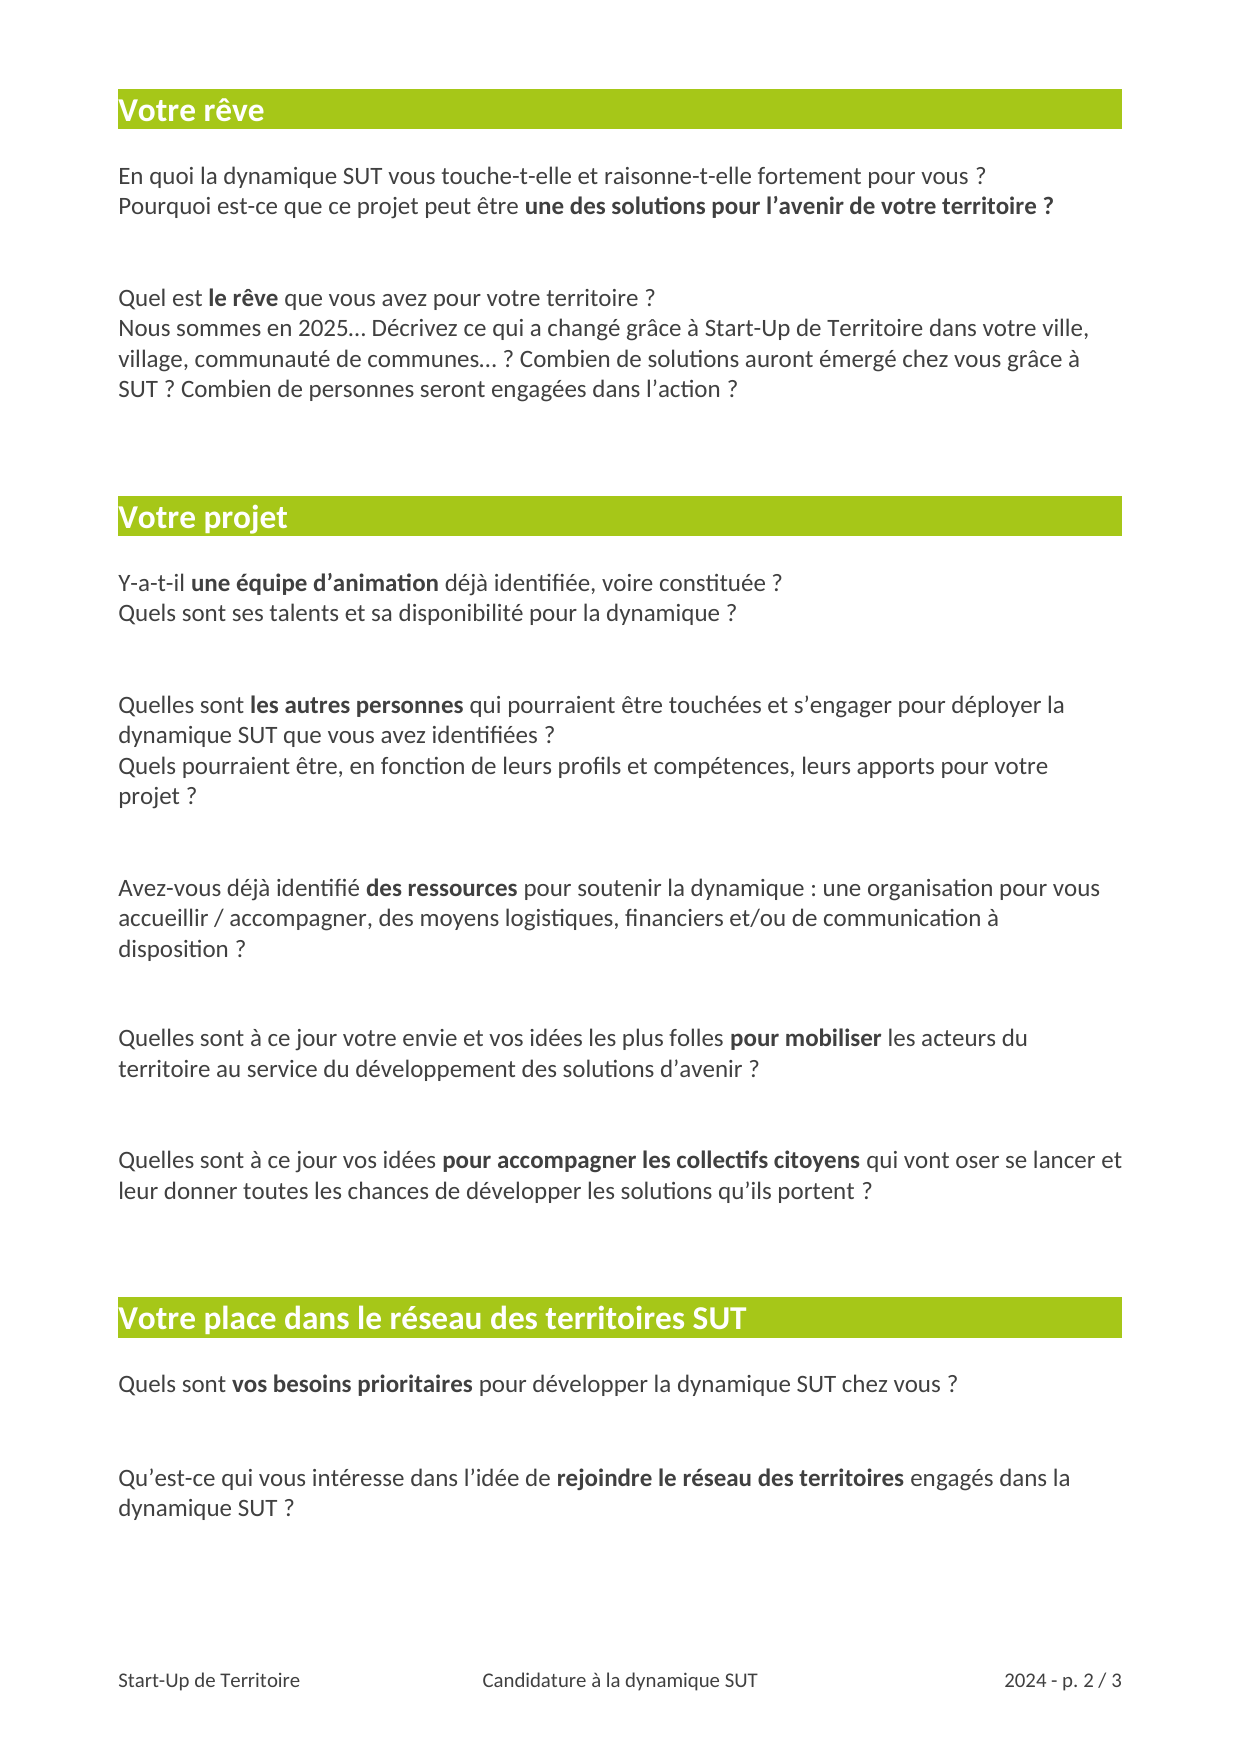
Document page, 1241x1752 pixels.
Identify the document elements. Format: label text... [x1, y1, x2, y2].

text Quelles sont à ce jour votre envie et vos idées les plus folles pour mobiliser les acteurs du territoire au service du développement des solutions d’avenir ? [118, 1022, 1122, 1083]
text Votre place dans le réseau des territoires SUT [118, 1297, 1122, 1338]
text Quelles sont à ce jour vos idées pour accompagner les collectifs citoyens qui vont oser se lancer et leur donner toutes les chances de développer les solutions qu’ils portent ? [118, 1144, 1122, 1205]
text Y-a-t-il une équipe d’animation déjà identifiée, voire constituée ? [118, 567, 1122, 597]
text Votre rêve [118, 89, 1122, 129]
text Avez-vous déjà identifié des ressources pour soutenir la dynamique : une organisation pour vous accueillir / accompagner, des moyens logistiques, financiers et/ou de communication à disposition ? [118, 872, 1122, 964]
text Nous sommes en 2025… Décrivez ce qui a changé grâce à Start-Up de Territoire dans votre ville, village, communauté de communes… ? Combien de solutions auront émergé chez vous grâce à SUT ? Combien de personnes seront engagées dans l’action ? [118, 312, 1122, 404]
text Quels sont ses talents et sa disponibilité pour la dynamique ? [118, 597, 1122, 628]
text Pourquoi est-ce que ce projet peut être une des solutions pour l’avenir de votre territoire ? [118, 190, 1122, 221]
text Quel est le rêve que vous avez pour votre territoire ? [118, 282, 1122, 312]
text Quelles sont les autres personnes qui pourraient être touchées et s’engager pour déployer la dynamique SUT que vous avez identifiées ? [118, 689, 1122, 750]
text Quels pourraient être, en fonction de leurs profils et compétences, leurs apports pour votre projet ? [118, 750, 1122, 811]
text En quoi la dynamique SUT vous touche-t-elle et raisonne-t-elle fortement pour vous ? [118, 160, 1122, 190]
text Votre projet [118, 496, 1122, 536]
text Quels sont vos besoins prioritaires pour développer la dynamique SUT chez vous ? [118, 1368, 1122, 1399]
text Qu’est-ce qui vous intéresse dans l’idée de rejoindre le réseau des territoires engagés dans la dynamique SUT ? [118, 1462, 1122, 1523]
